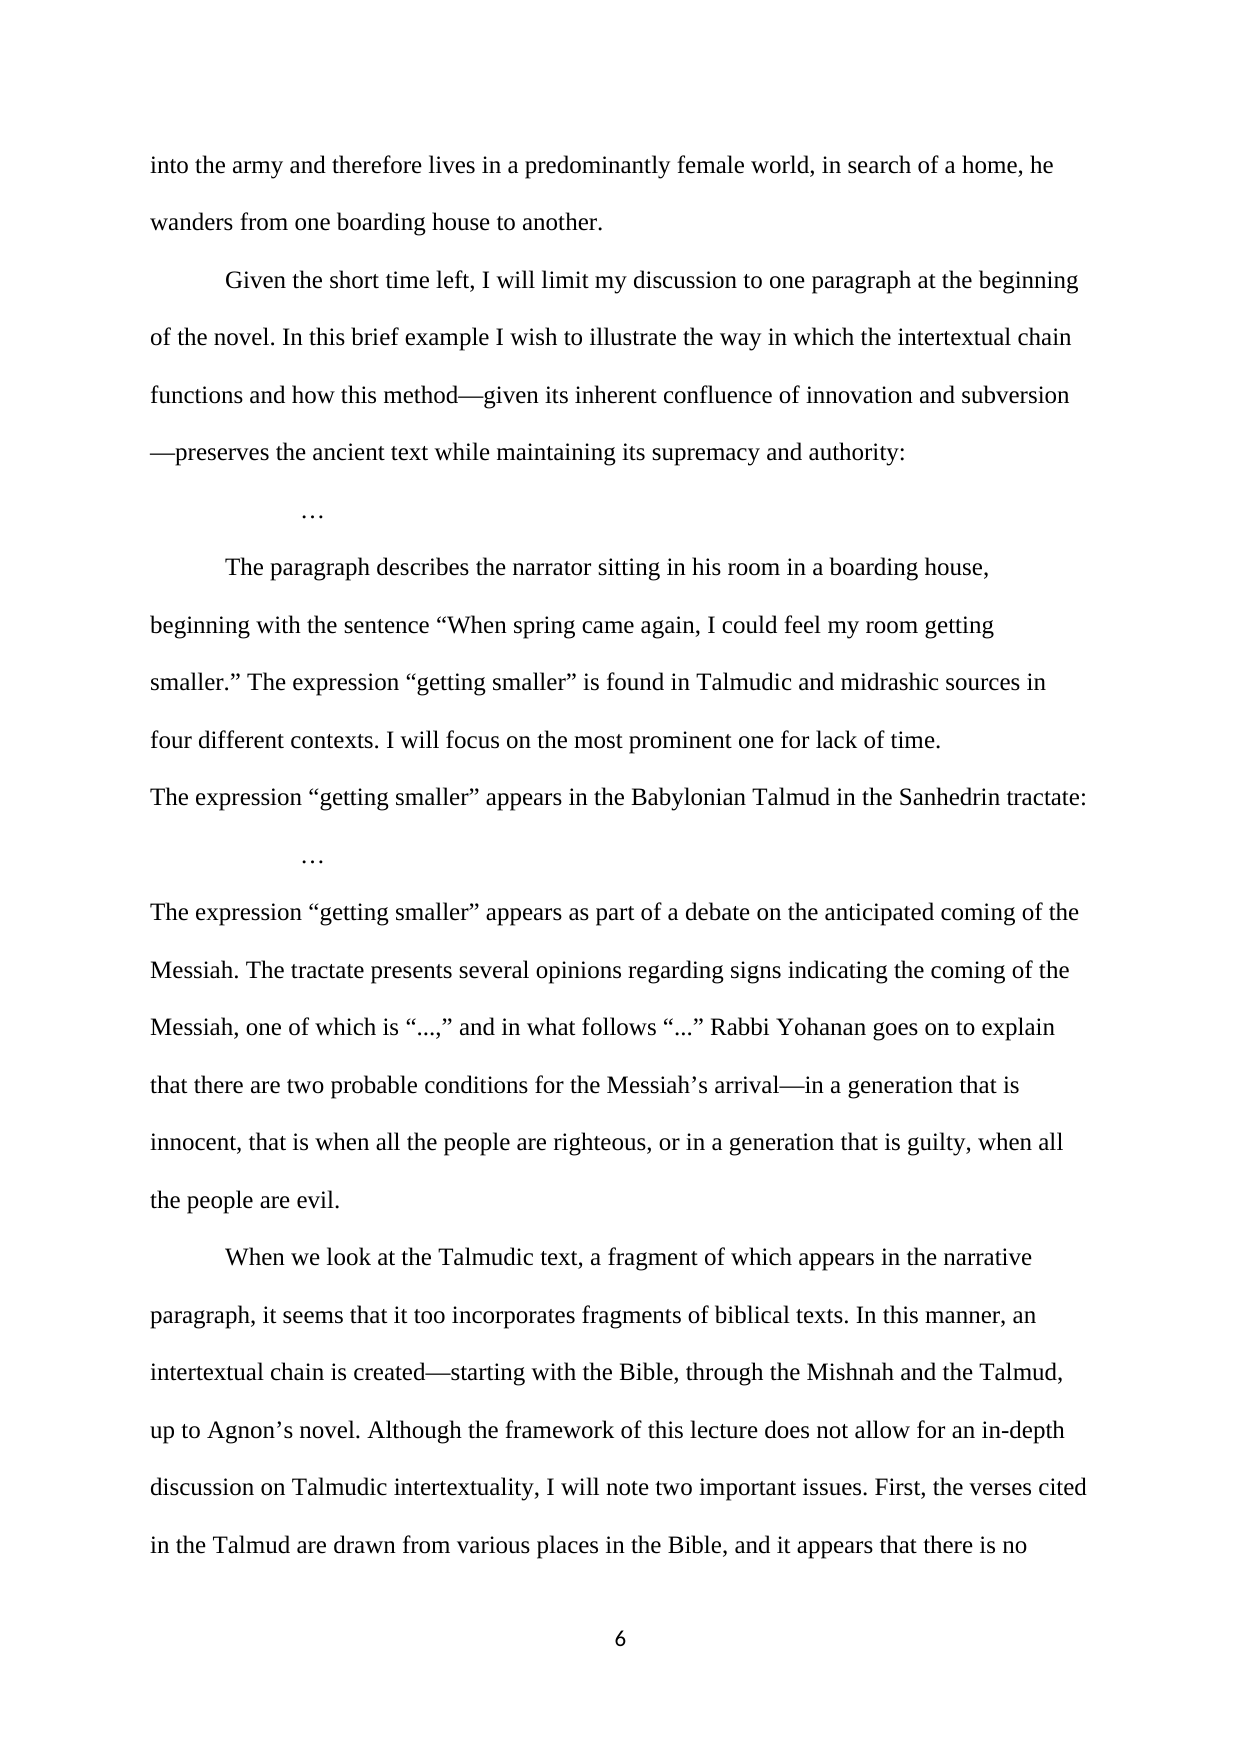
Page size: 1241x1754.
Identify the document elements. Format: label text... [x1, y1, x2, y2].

text The expression “getting smaller” appears in the Babylonian Talmud in the Sanhedrin tractate: [150, 782, 1090, 811]
text The paragraph describes the narrator sitting in his room in a boarding house, beginning with the sentence “When spring came again, I could feel my room getting smaller.” The expression “getting smaller” is found in Talmudic and midrashic sources in four different contexts. I will focus on the most prominent one for lack of time. [150, 552, 1090, 754]
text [150, 1242, 1090, 1559]
text The expression “getting smaller” appears as part of a debate on the anticipated coming of the Messiah. The tractate presents several opinions regarding signs indicating the coming of the Messiah, one of which is “...,” and in what follows “...” Rabbi Yohanan goes on to explain that there are two probable conditions for the Messiah’s arrival—in a generation that is innocent, that is when all the people are righteous, or in a generation that is guilty, when all the people are evil. [150, 897, 1090, 1214]
text … [300, 495, 1090, 524]
text Given the short time left, I will limit my discussion to one paragraph at the beginning of the novel. In this brief example I wish to illustrate the way in which the intertextual chain functions and how this method—given its inherent confluence of innovation and subversion—preserves the ancient text while maintaining its supremacy and authority: [150, 265, 1090, 466]
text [150, 150, 1090, 236]
text … [300, 840, 1090, 869]
